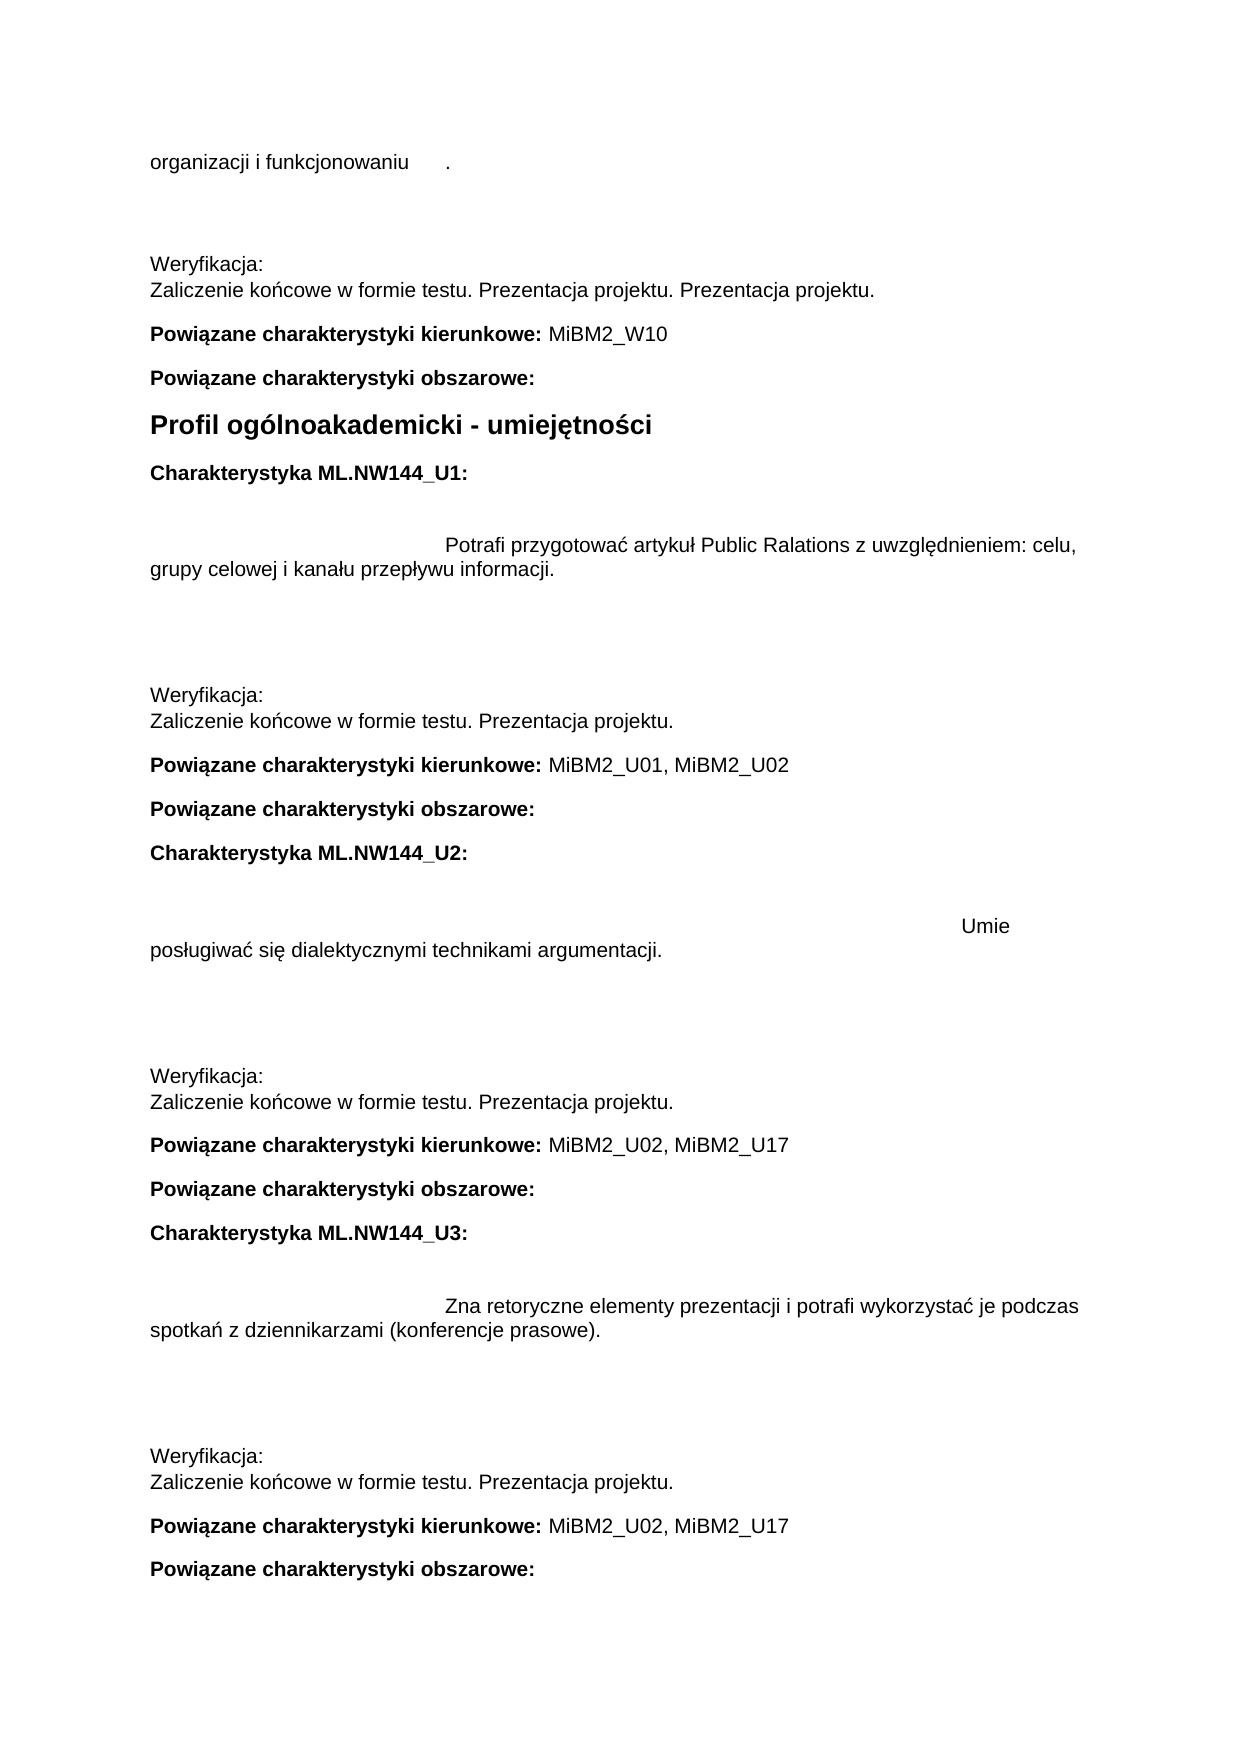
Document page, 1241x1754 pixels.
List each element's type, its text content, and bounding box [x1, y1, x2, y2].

text Weryfikacja: [150, 252, 1090, 276]
text Zaliczenie końcowe w formie testu. Prezentacja projektu. [150, 1470, 1090, 1494]
subtitle Profil ogólnoakademicki - umiejętności [150, 409, 1090, 441]
text Charakterystyka ML.NW144_U2: [150, 841, 1090, 864]
text Weryfikacja: [150, 1063, 1090, 1087]
text Umie posługiwać się dialektycznymi technikami argumentacji. [150, 866, 1090, 1057]
text Charakterystyka ML.NW144_U3: [150, 1221, 1090, 1245]
text Zna retoryczne elementy prezentacji i potrafi wykorzystać je podczas spotkań z dziennikarzami (konferencje prasowe). [150, 1246, 1090, 1437]
text Powiązane charakterystyki obszarowe: [150, 797, 1090, 821]
text Powiązane charakterystyki kierunkowe: MiBM2_W10 [150, 322, 1090, 346]
text Charakterystyka ML.NW144_U1: [150, 460, 1090, 484]
text Powiązane charakterystyki obszarowe: [150, 1557, 1090, 1581]
text Powiązane charakterystyki kierunkowe: MiBM2_U02, MiBM2_U17 [150, 1133, 1090, 1157]
text Potrafi przygotować artykuł Public Ralations z uwzględnieniem: celu, grupy celowej i kanału przepływu informacji. [150, 485, 1090, 677]
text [150, 150, 1090, 246]
text Weryfikacja: [150, 683, 1090, 707]
text Zaliczenie końcowe w formie testu. Prezentacja projektu. Prezentacja projektu. [150, 278, 1090, 302]
text Zaliczenie końcowe w formie testu. Prezentacja projektu. [150, 1089, 1090, 1113]
text Zaliczenie końcowe w formie testu. Prezentacja projektu. [150, 709, 1090, 733]
text Powiązane charakterystyki obszarowe: [150, 366, 1090, 389]
text Powiązane charakterystyki kierunkowe: MiBM2_U02, MiBM2_U17 [150, 1513, 1090, 1537]
text Powiązane charakterystyki obszarowe: [150, 1177, 1090, 1201]
text Weryfikacja: [150, 1444, 1090, 1468]
text Powiązane charakterystyki kierunkowe: MiBM2_U01, MiBM2_U02 [150, 753, 1090, 777]
